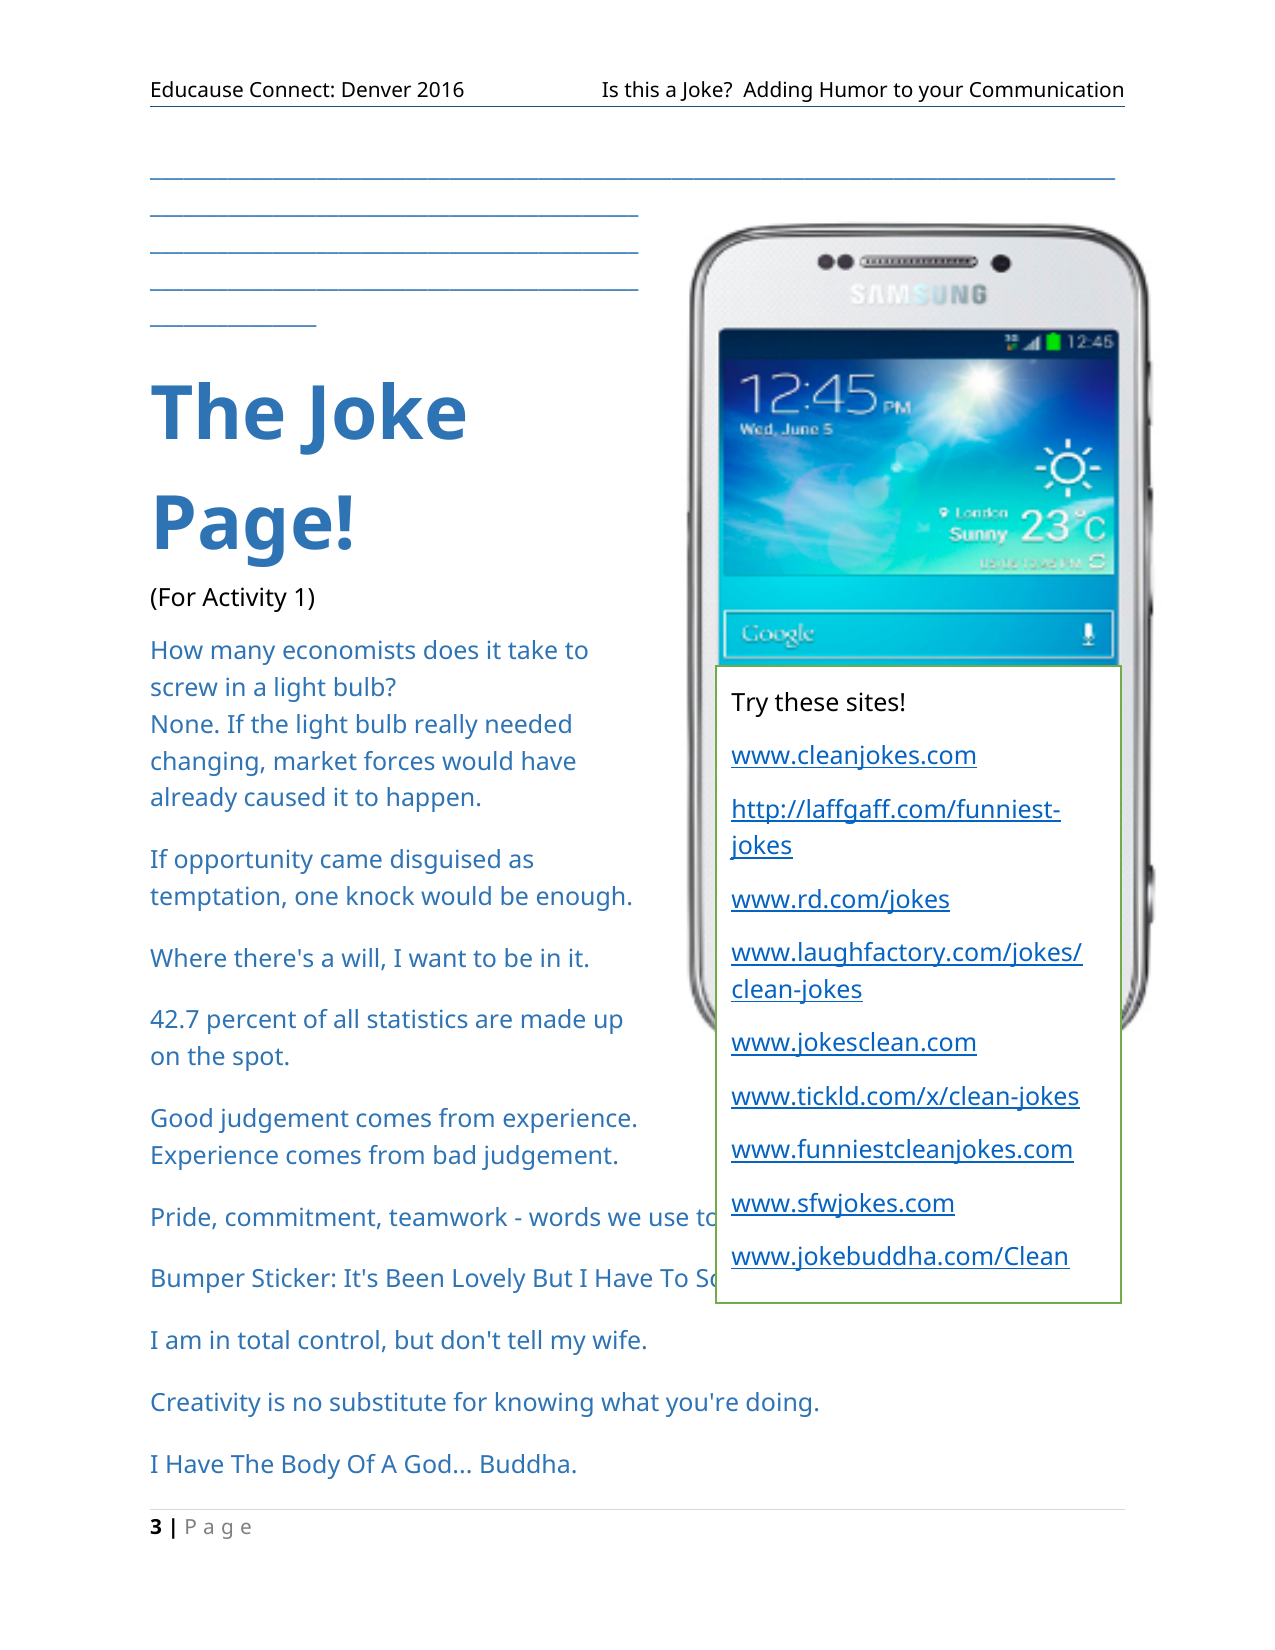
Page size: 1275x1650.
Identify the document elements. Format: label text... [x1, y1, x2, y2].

text How many economists does it take to screw in a light bulb? None. If the light bulb really needed changing, market forces would have already caused it to happen. [150, 633, 666, 814]
text Pride, commitment, teamwork - words we use to get you to work for free. [150, 1199, 715, 1233]
text Where there's a will, I want to be in it. [150, 940, 666, 974]
text I Have The Body Of A God... Buddha. [150, 1446, 1125, 1480]
text Creativity is no substitute for knowing what you're doing. [150, 1384, 1125, 1418]
text I am in total control, but don't tell my wife. [150, 1323, 1125, 1357]
text (For Activity 1) [150, 579, 666, 613]
picture [666, 202, 1184, 1086]
text __________________________________________________________________________________________________________________________________________________________________________________________________________________________________________ [150, 150, 1125, 331]
subtitle The Joke Page! [150, 359, 666, 571]
text 42.7 percent of all statistics are made up on the spot. [150, 1002, 666, 1073]
text Bumper Sticker: It's Been Lovely But I Have To Scream Now. [150, 1261, 715, 1295]
picture [1090, 466, 1101, 470]
text Good judgement comes from experience. Experience comes from bad judgement. [150, 1101, 715, 1171]
text If opportunity came disguised as temptation, one knock would be enough. [150, 842, 666, 913]
